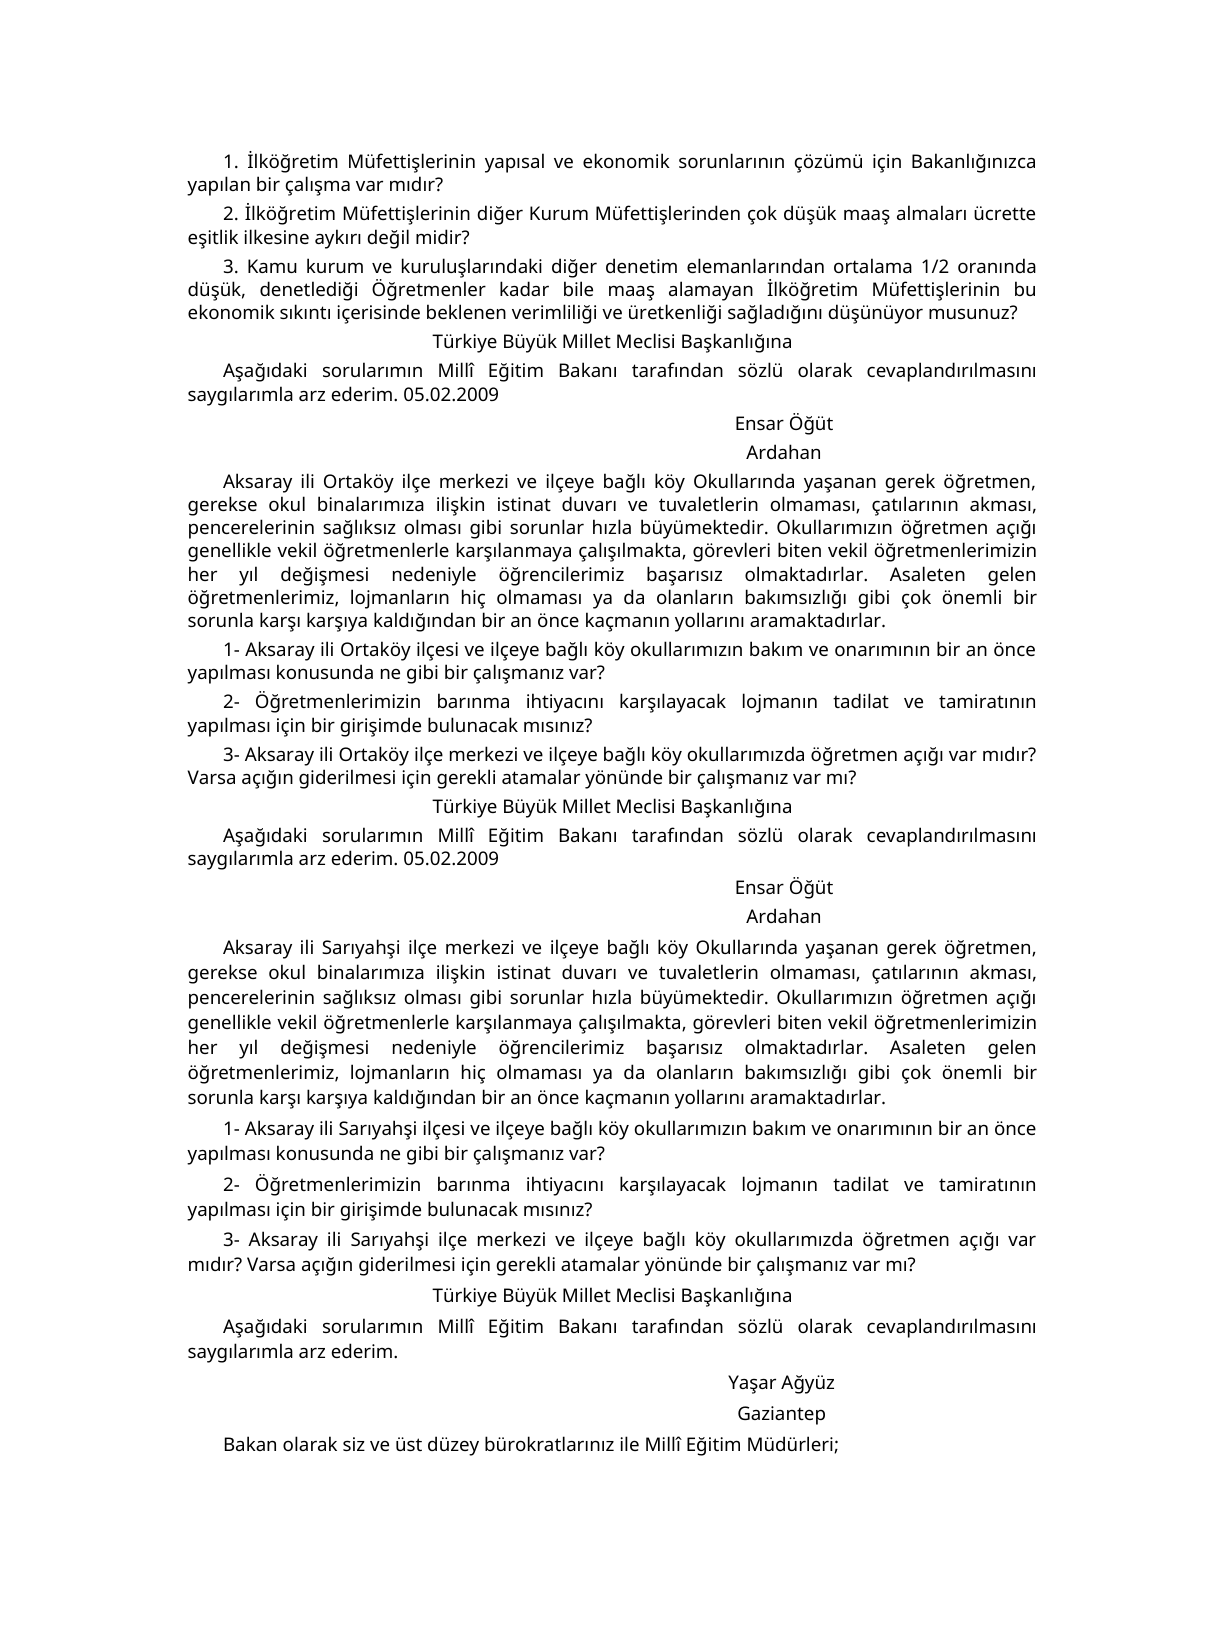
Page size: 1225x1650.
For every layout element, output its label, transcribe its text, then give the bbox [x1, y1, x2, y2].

text Ardahan [187, 441, 1037, 464]
text Ardahan [187, 905, 1037, 928]
text Aşağıdaki sorularımın Millî Eğitim Bakanı tarafından sözlü olarak cevaplandırılmasını saygılarımla arz ederim. [187, 1313, 1037, 1363]
text Ensar Öğüt [187, 876, 1037, 899]
text Türkiye Büyük Millet Meclisi Başkanlığına [187, 795, 1037, 818]
text 1- Aksaray ili Sarıyahşi ilçesi ve ilçeye bağlı köy okullarımızın bakım ve onarımının bir an önce yapılması konusunda ne gibi bir çalışmanız var? [187, 1115, 1037, 1165]
text Ensar Öğüt [187, 411, 1037, 435]
text Türkiye Büyük Millet Meclisi Başkanlığına [187, 330, 1037, 353]
text Aşağıdaki sorularımın Millî Eğitim Bakanı tarafından sözlü olarak cevaplandırılmasını saygılarımla arz ederim. 05.02.2009 [187, 824, 1037, 870]
text 2- Öğretmenlerimizin barınma ihtiyacını karşılayacak lojmanın tadilat ve tamiratının yapılması için bir girişimde bulunacak mısınız? [187, 1171, 1037, 1221]
text 2- Öğretmenlerimizin barınma ihtiyacını karşılayacak lojmanın tadilat ve tamiratının yapılması için bir girişimde bulunacak mısınız? [187, 690, 1037, 737]
text 3- Aksaray ili Sarıyahşi ilçe merkezi ve ilçeye bağlı köy okullarımızda öğretmen açığı var mıdır? Varsa açığın giderilmesi için gerekli atamalar yönünde bir çalışmanız var mı? [187, 1227, 1037, 1277]
text 2. İlköğretim Müfettişlerinin diğer Kurum Müfettişlerinden çok düşük maaş almaları ücrette eşitlik ilkesine aykırı değil midir? [187, 202, 1037, 249]
text Türkiye Büyük Millet Meclisi Başkanlığına [187, 1283, 1037, 1308]
text 1- Aksaray ili Ortaköy ilçesi ve ilçeye bağlı köy okullarımızın bakım ve onarımının bir an önce yapılması konusunda ne gibi bir çalışmanız var? [187, 638, 1037, 684]
text Aksaray ili Sarıyahşi ilçe merkezi ve ilçeye bağlı köy Okullarında yaşanan gerek öğretmen, gerekse okul binalarımıza ilişkin istinat duvarı ve tuvaletlerin olmaması, çatılarının akması, pencerelerinin sağlıksız olması gibi sorunlar hızla büyümektedir. Okullarımızın öğretmen açığı genellikle vekil öğretmenlerle karşılanmaya çalışılmakta, görevleri biten vekil öğretmenlerimizin her yıl değişmesi nedeniyle öğrencilerimiz başarısız olmaktadırlar. Asaleten gelen öğretmenlerimiz, lojmanların hiç olmaması ya da olanların bakımsızlığı gibi çok önemli bir sorunla karşı karşıya kaldığından bir an önce kaçmanın yollarını aramaktadırlar. [187, 934, 1037, 1109]
text Bakan olarak siz ve üst düzey bürokratlarınız ile Millî Eğitim Müdürleri; [187, 1431, 1037, 1456]
text Gaziantep [187, 1400, 1037, 1425]
text Aksaray ili Ortaköy ilçe merkezi ve ilçeye bağlı köy Okullarında yaşanan gerek öğretmen, gerekse okul binalarımıza ilişkin istinat duvarı ve tuvaletlerin olmaması, çatılarının akması, pencerelerinin sağlıksız olması gibi sorunlar hızla büyümektedir. Okullarımızın öğretmen açığı genellikle vekil öğretmenlerle karşılanmaya çalışılmakta, görevleri biten vekil öğretmenlerimizin her yıl değişmesi nedeniyle öğrencilerimiz başarısız olmaktadırlar. Asaleten gelen öğretmenlerimiz, lojmanların hiç olmaması ya da olanların bakımsızlığı gibi çok önemli bir sorunla karşı karşıya kaldığından bir an önce kaçmanın yollarını aramaktadırlar. [187, 469, 1037, 632]
text 1. İlköğretim Müfettişlerinin yapısal ve ekonomik sorunlarının çözümü için Bakanlığınızca yapılan bir çalışma var mıdır? [187, 150, 1037, 196]
text Yaşar Ağyüz [187, 1369, 1037, 1394]
text 3- Aksaray ili Ortaköy ilçe merkezi ve ilçeye bağlı köy okullarımızda öğretmen açığı var mıdır? Varsa açığın giderilmesi için gerekli atamalar yönünde bir çalışmanız var mı? [187, 743, 1037, 789]
text Aşağıdaki sorularımın Millî Eğitim Bakanı tarafından sözlü olarak cevaplandırılmasını saygılarımla arz ederim. 05.02.2009 [187, 359, 1037, 406]
text 3. Kamu kurum ve kuruluşlarındaki diğer denetim elemanlarından ortalama 1/2 oranında düşük, denetlediği Öğretmenler kadar bile maaş alamayan İlköğretim Müfettişlerinin bu ekonomik sıkıntı içerisinde beklenen verimliliği ve üretkenliği sağladığını düşünüyor musunuz? [187, 254, 1037, 324]
